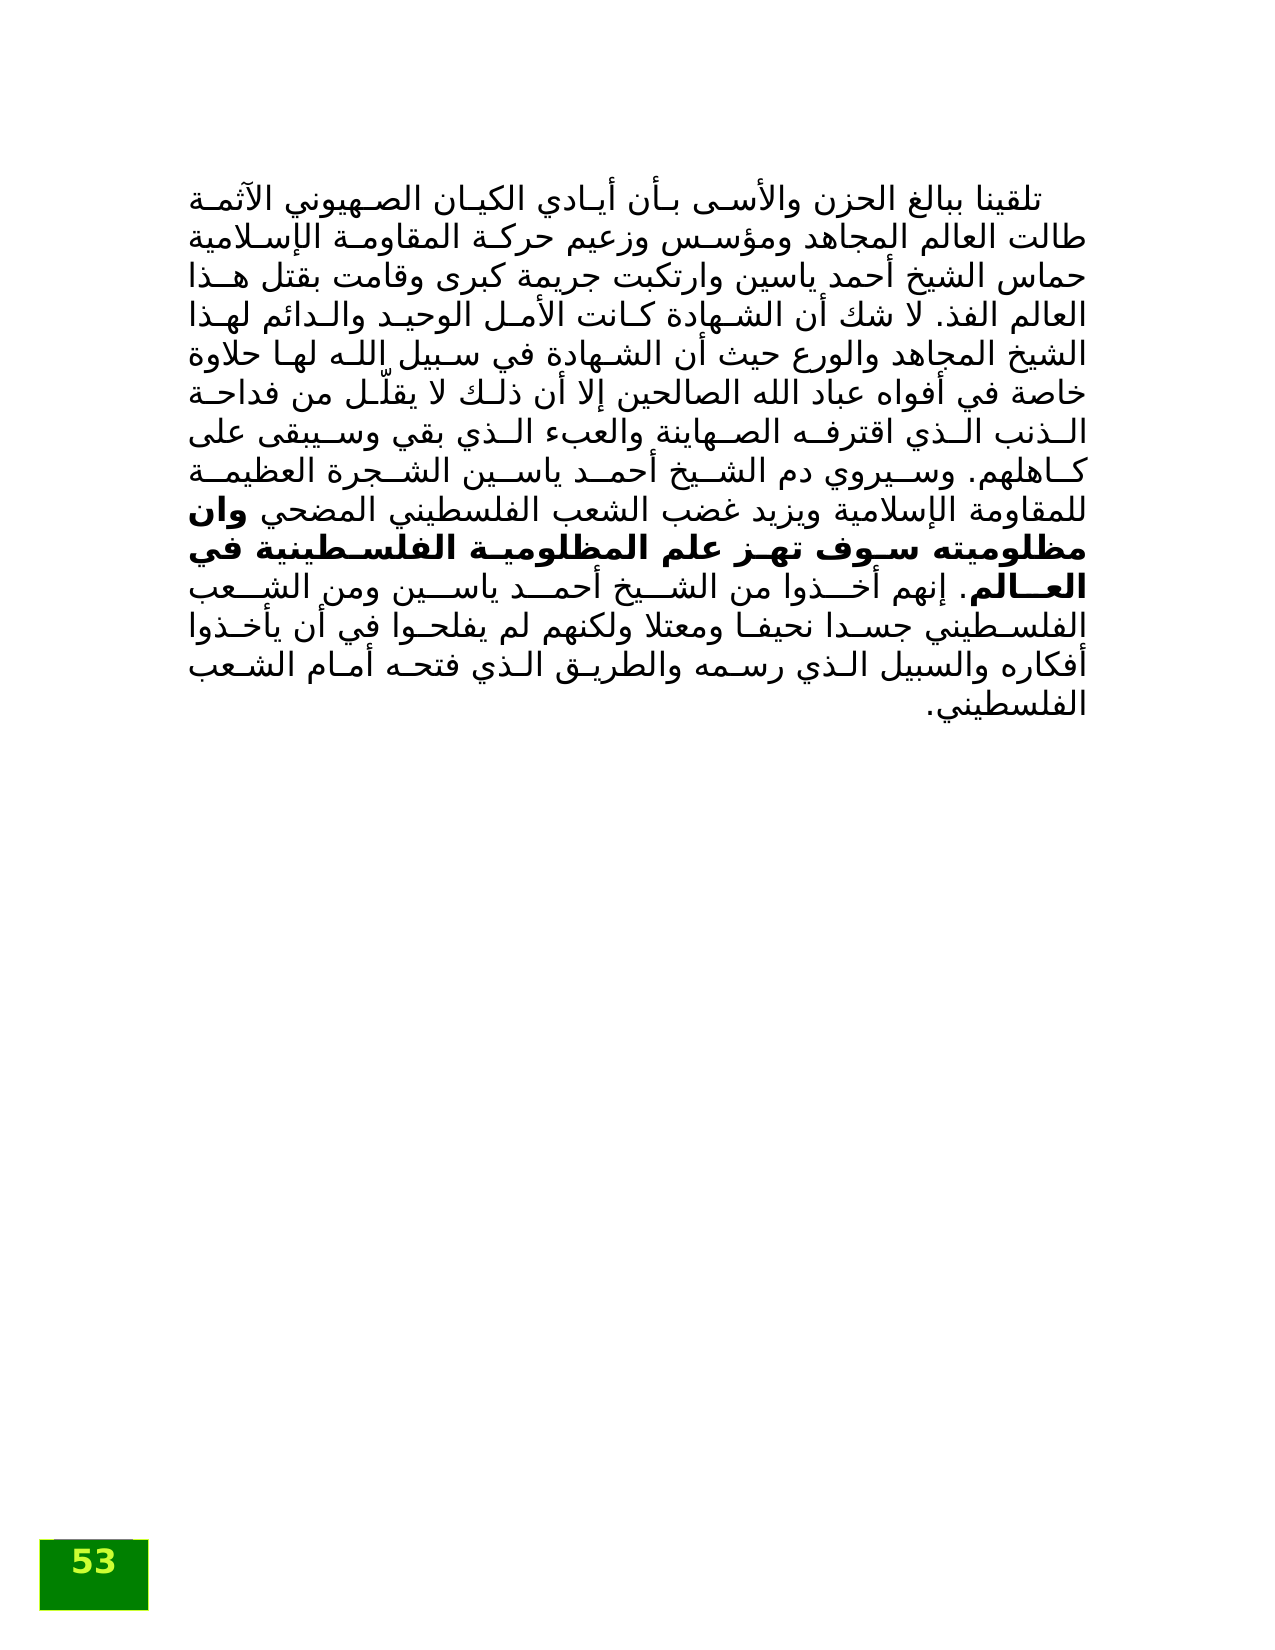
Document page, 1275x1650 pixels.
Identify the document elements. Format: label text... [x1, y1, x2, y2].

text تلقينا ببالغ الحزن والأسى بأن أيادي الكيان الصهيوني الآثمة طالت العالم المجاهد ومؤسس وزعيم حركة المقاومة الإسلامية حماس الشيخ أحمد ياسين وارتكبت جريمة كبرى وقامت بقتل هذا العالم الفذ. لا شك أن الشهادة كانت الأمل الوحيد والدائم لهذا الشيخ المجاهد والورع حيث أن الشهادة في سبيل الله لها حلاوة خاصة في أفواه عباد الله الصالحين إلا أن ذلك لا يقلّل من فداحة الذنب الذي اقترفه الصهاينة والعبء الذي بقي وسيبقى على كاهلهم. وسيروي دم الشيخ أحمد ياسين الشجرة العظيمة للمقاومة الإسلامية ويزيد غضب الشعب الفلسطيني المضحي وان مظلوميته سوف تهز علم المظلومية الفلسطينية في العالم. إنهم أخذوا من الشيخ أحمد ياسين ومن الشعب الفلسطيني جسدا نحيفا ومعتلا ولكنهم لم يفلحوا في أن يأخذوا أفكاره والسبيل الذي رسمه والطريق الذي فتحه أمام الشعب الفلسطيني. [187, 179, 1087, 723]
